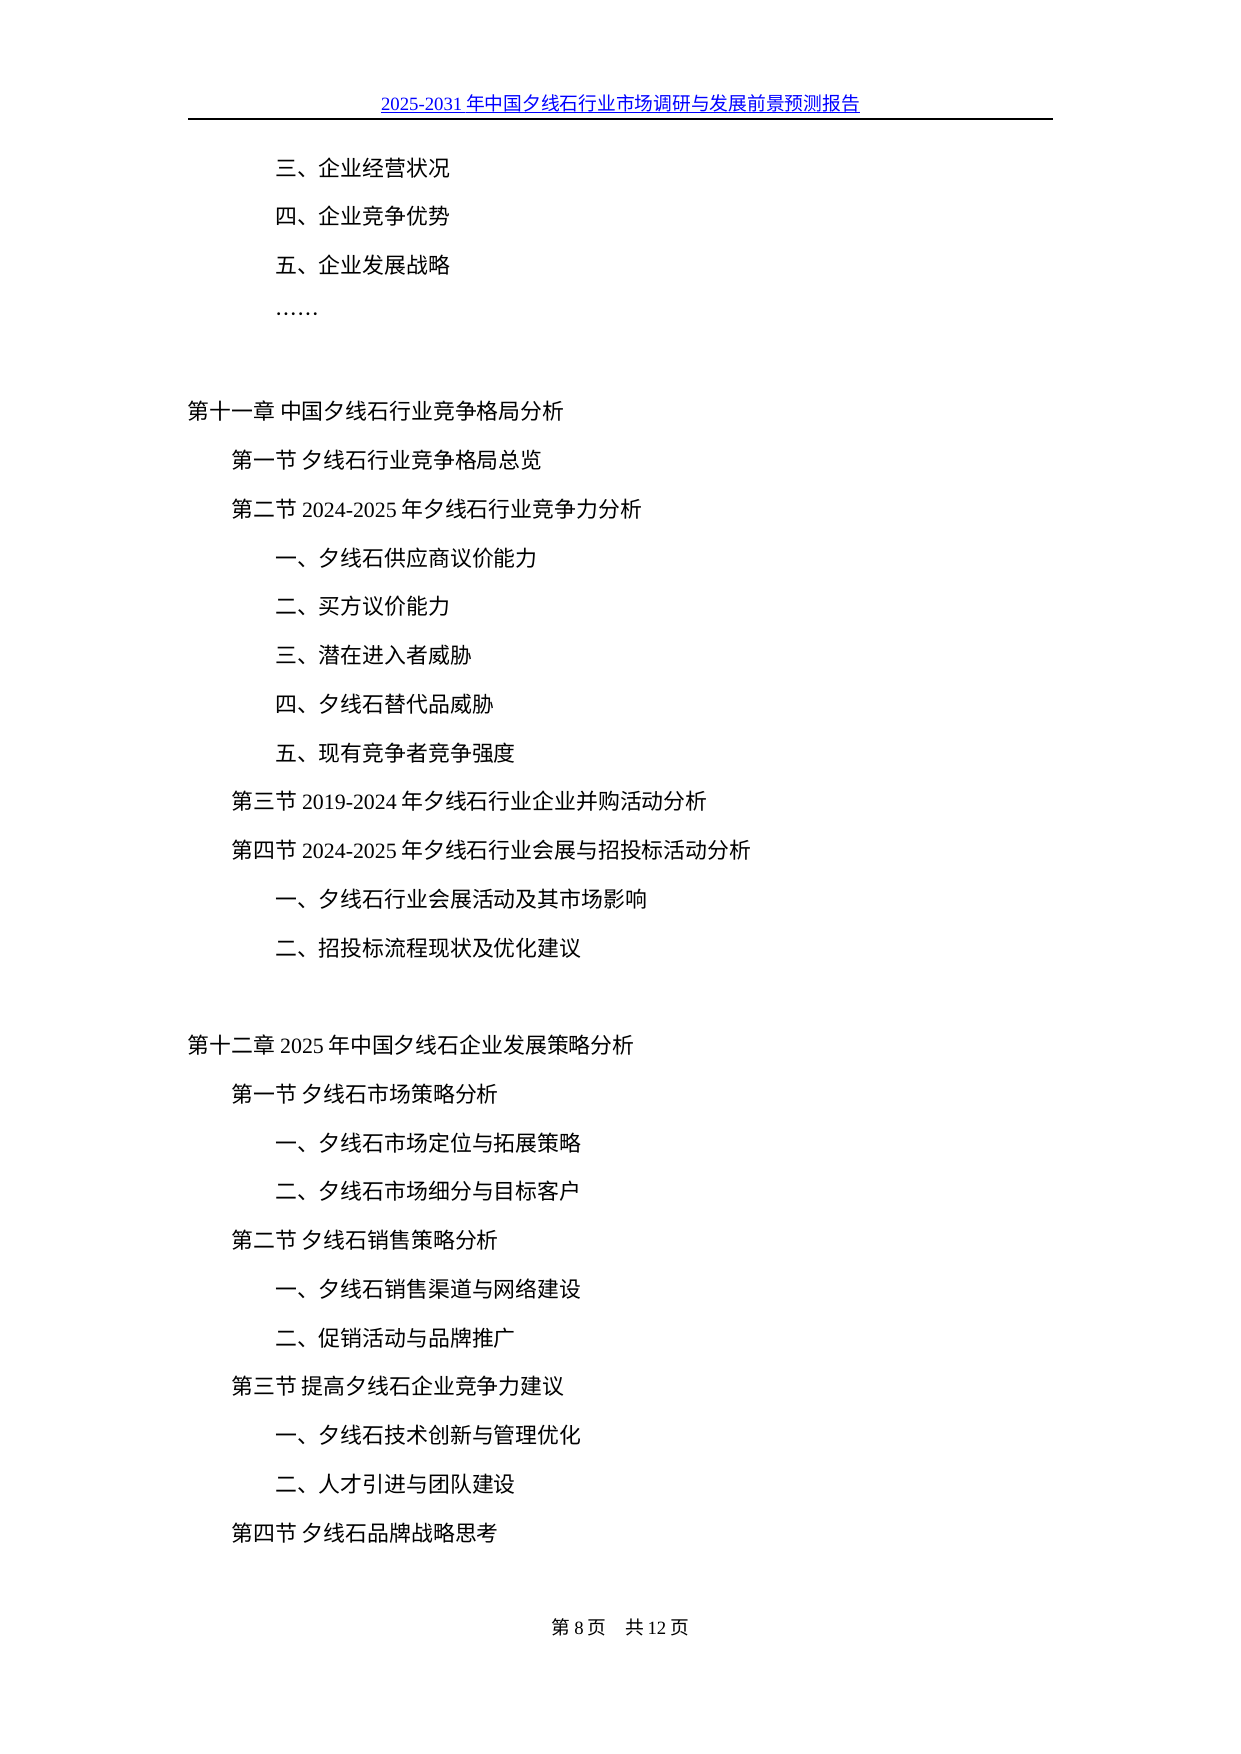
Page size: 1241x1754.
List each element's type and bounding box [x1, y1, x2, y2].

text [187, 150, 1053, 1548]
